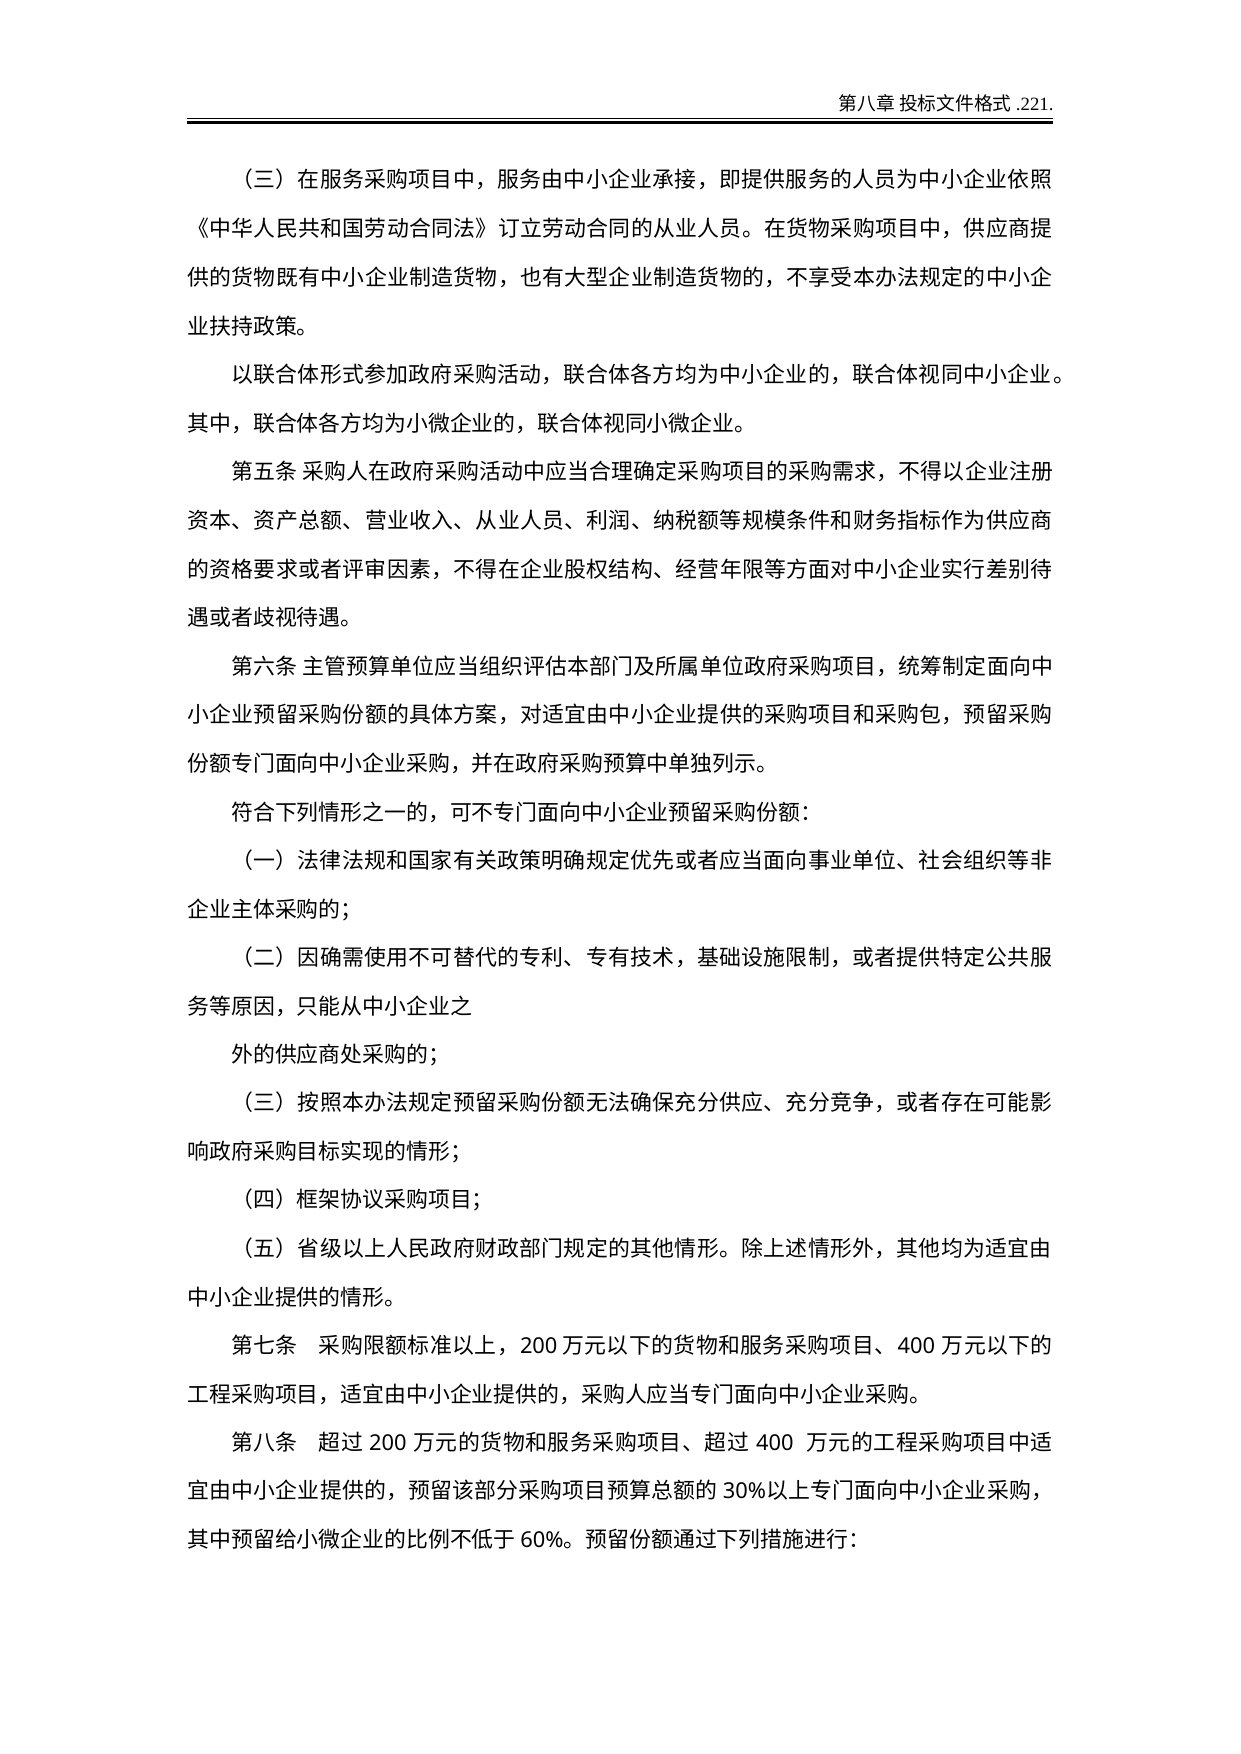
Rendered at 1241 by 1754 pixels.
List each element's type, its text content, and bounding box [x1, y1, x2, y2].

text （二）因确需使用不可替代的专利、专有技术，基础设施限制，或者提供特定公共服务等原因，只能从中小企业之 [187, 939, 1053, 1021]
text （一）法律法规和国家有关政策明确规定优先或者应当面向事业单位、社会组织等非企业主体采购的； [187, 842, 1053, 924]
text 第八条 超过 200 万元的货物和服务采购项目、超过 400 万元的工程采购项目中适宜由中小企业提供的，预留该部分采购项目预算总额的 30%以上专门面向中小企业采购，其中预留给小微企业的比例不低于 60%。预留份额通过下列措施进行： [187, 1424, 1053, 1554]
text 以联合体形式参加政府采购活动，联合体各方均为中小企业的，联合体视同中小企业。其中，联合体各方均为小微企业的，联合体视同小微企业。 [187, 357, 1053, 438]
text 符合下列情形之一的，可不专门面向中小企业预留采购份额： [187, 794, 1053, 827]
text （五）省级以上人民政府财政部门规定的其他情形。除上述情形外，其他均为适宜由中小企业提供的情形。 [187, 1230, 1053, 1312]
text 第六条 主管预算单位应当组织评估本部门及所属单位政府采购项目，统筹制定面向中小企业预留采购份额的具体方案，对适宜由中小企业提供的采购项目和采购包，预留采购份额专门面向中小企业采购，并在政府采购预算中单独列示。 [187, 648, 1053, 778]
text （四）框架协议采购项目； [187, 1182, 1053, 1214]
text （三）按照本办法规定预留采购份额无法确保充分供应、充分竞争，或者存在可能影响政府采购目标实现的情形； [187, 1085, 1053, 1166]
text 外的供应商处采购的； [187, 1037, 1053, 1069]
text （三）在服务采购项目中，服务由中小企业承接，即提供服务的人员为中小企业依照《中华人民共和国劳动合同法》订立劳动合同的从业人员。在货物采购项目中，供应商提供的货物既有中小企业制造货物，也有大型企业制造货物的，不享受本办法规定的中小企业扶持政策。 [187, 162, 1053, 341]
text 第五条 采购人在政府采购活动中应当合理确定采购项目的采购需求，不得以企业注册资本、资产总额、营业收入、从业人员、利润、纳税额等规模条件和财务指标作为供应商的资格要求或者评审因素，不得在企业股权结构、经营年限等方面对中小企业实行差别待遇或者歧视待遇。 [187, 454, 1053, 632]
text 第七条 采购限额标准以上，200万元以下的货物和服务采购项目、400 万元以下的工程采购项目，适宜由中小企业提供的，采购人应当专门面向中小企业采购。 [187, 1327, 1053, 1409]
